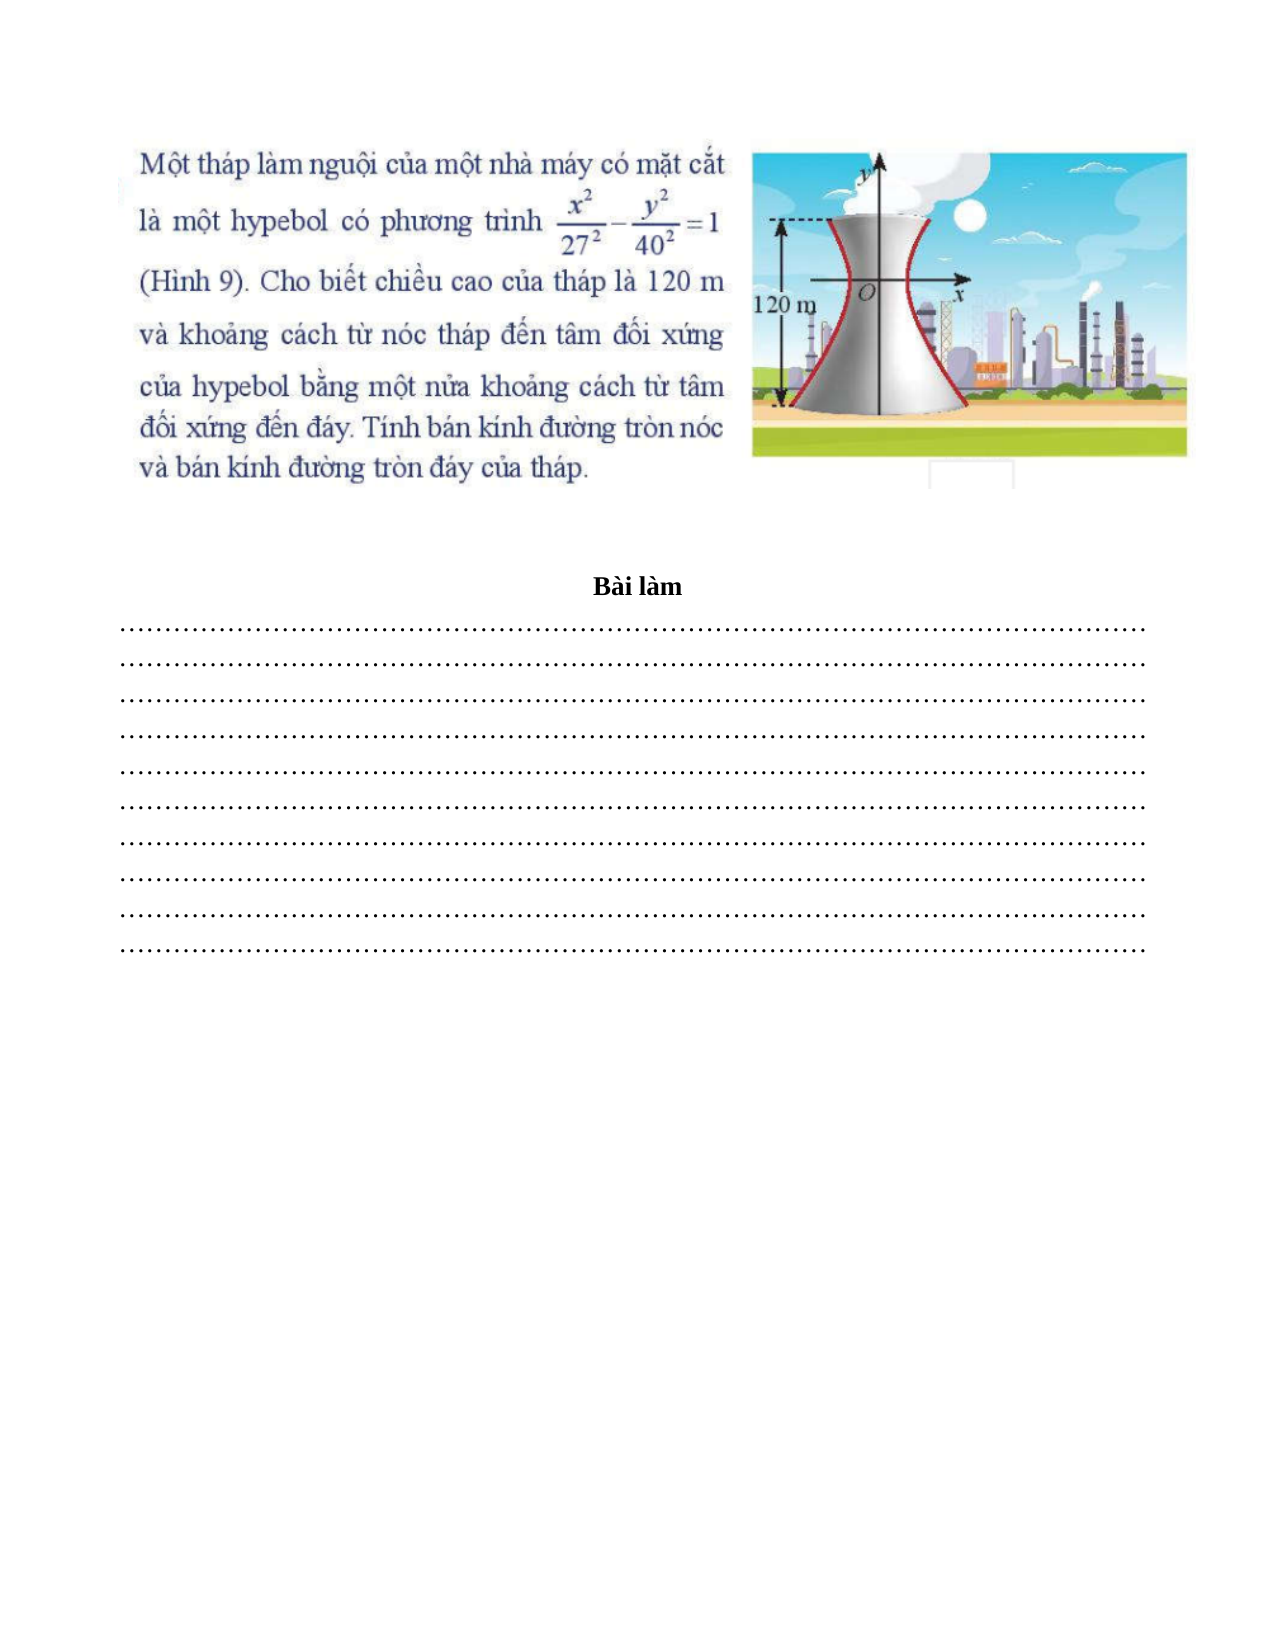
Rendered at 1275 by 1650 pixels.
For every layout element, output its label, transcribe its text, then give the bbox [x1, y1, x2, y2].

text …………………………………………………………………………………………………………………………………………………………………………………………………………………………………………………………………………………………………………………………………………………………………………………………………………………………………………………………………………………………………………………………………………………………………………………………………………………………………………………………………………………………………………………………………………………………………………………………………………………………………………………………………………………………………………………………………………………………………………………………………………………………………………………… [118, 606, 1157, 958]
picture [118, 126, 1244, 489]
text Bài làm [118, 570, 1157, 601]
